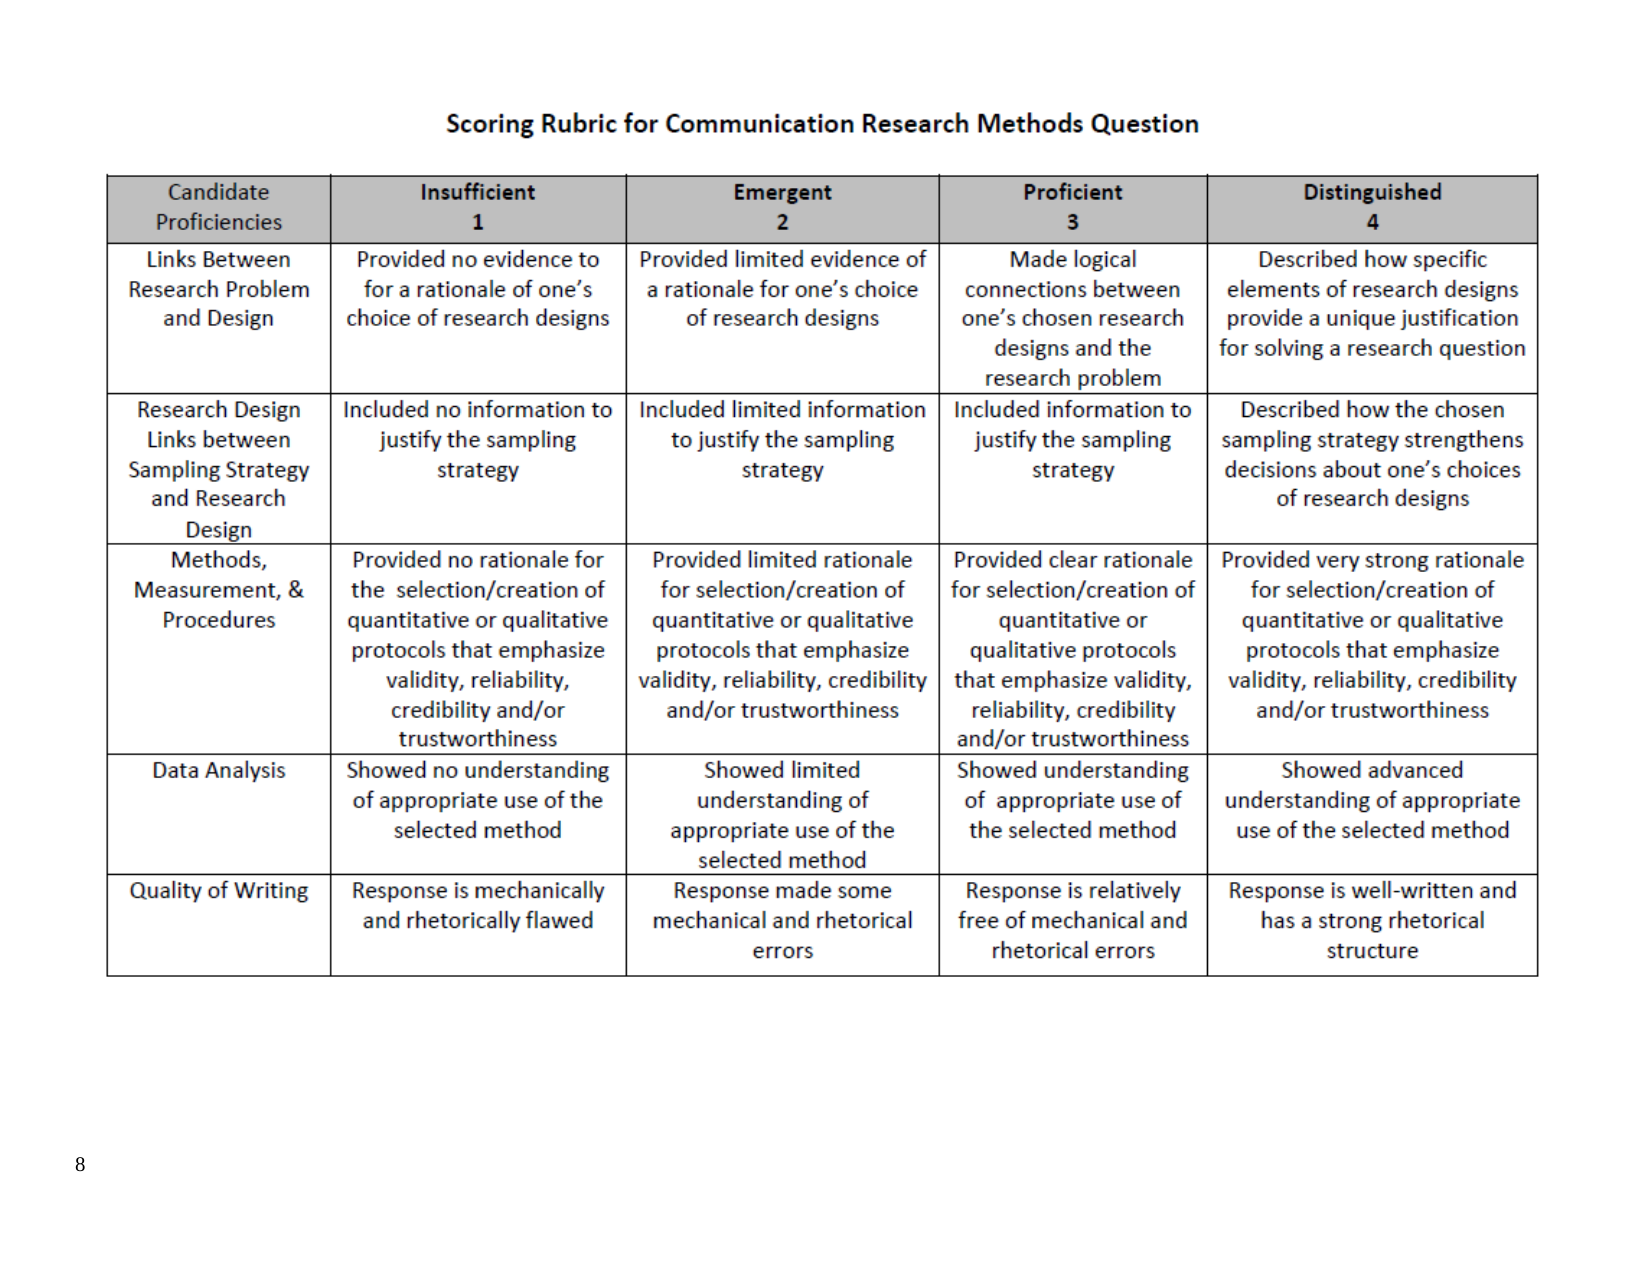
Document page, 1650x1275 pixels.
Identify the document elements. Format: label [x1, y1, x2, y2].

picture [75, 75, 1579, 1007]
